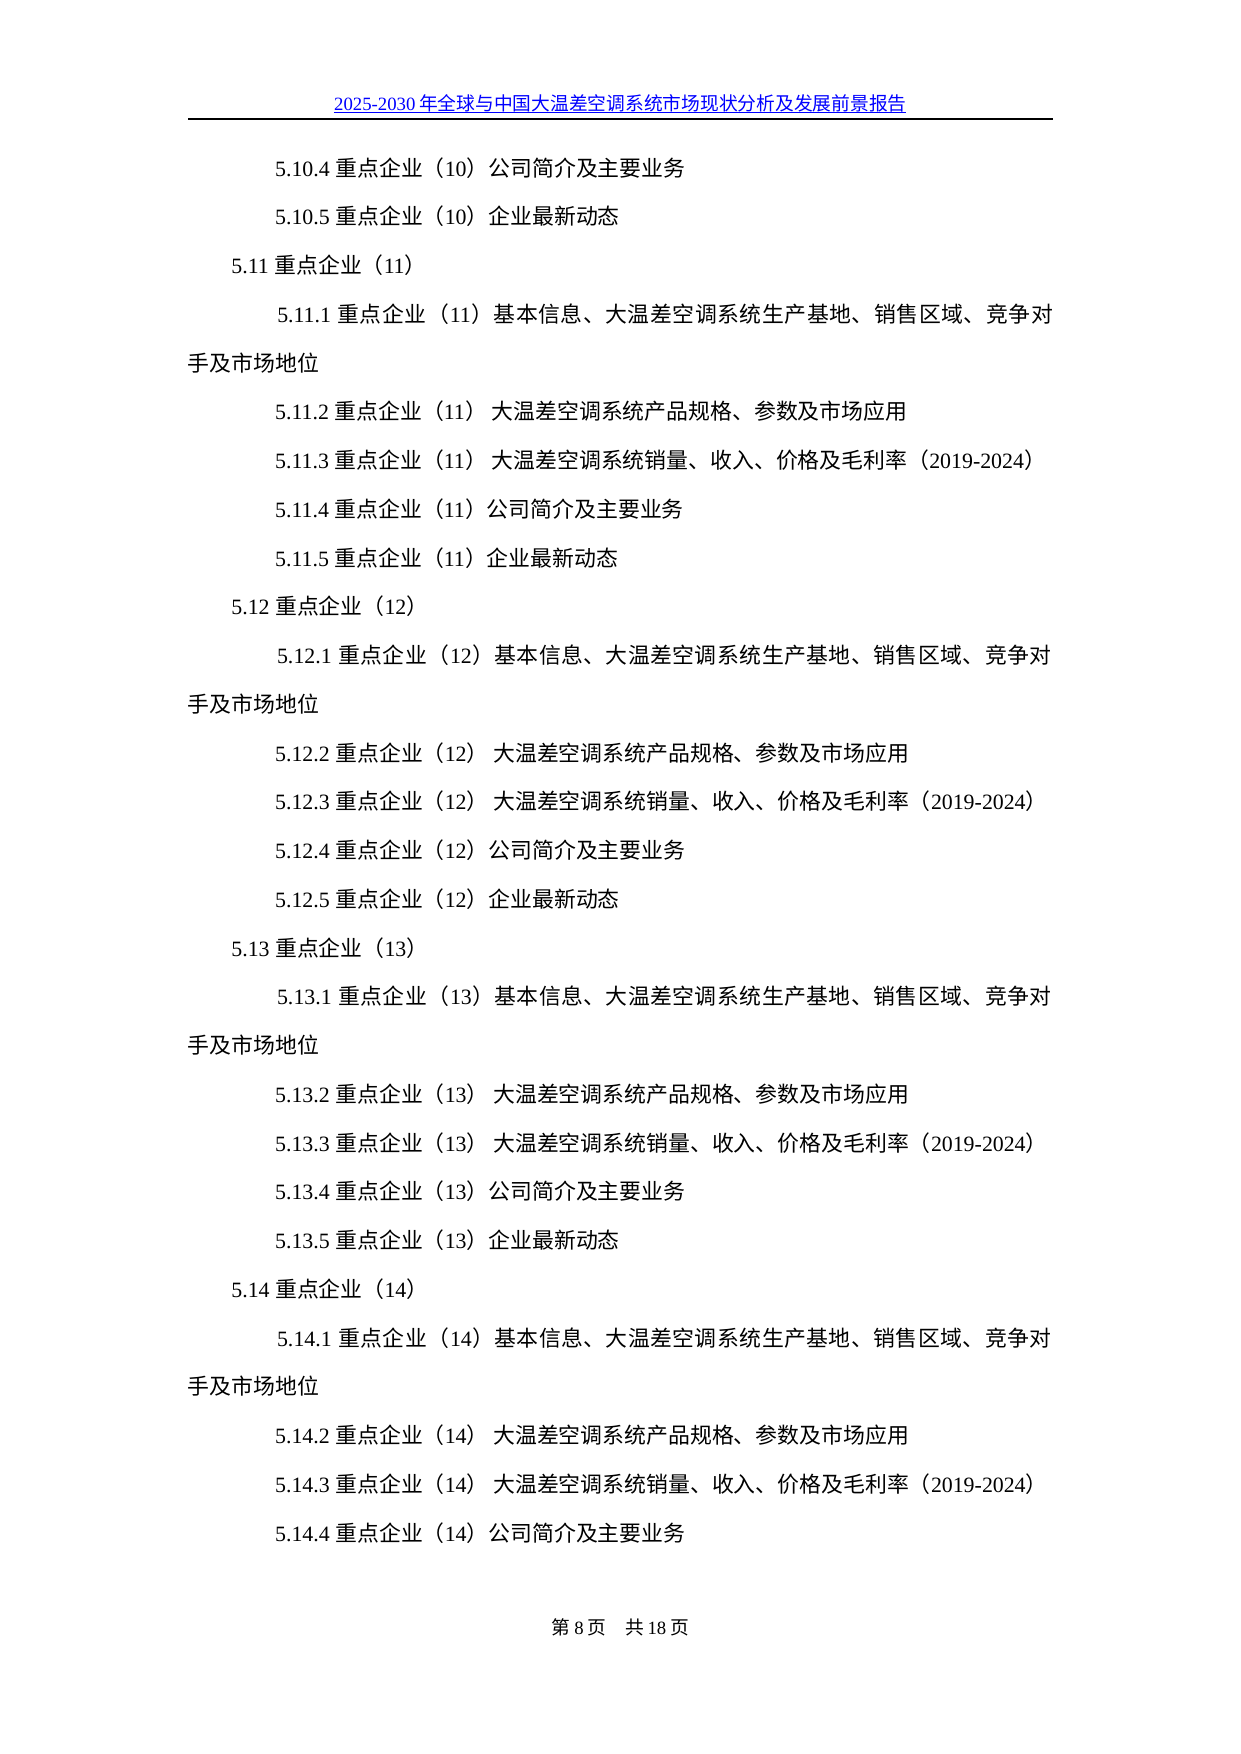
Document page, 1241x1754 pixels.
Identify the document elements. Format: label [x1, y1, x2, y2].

text [187, 150, 1053, 1548]
